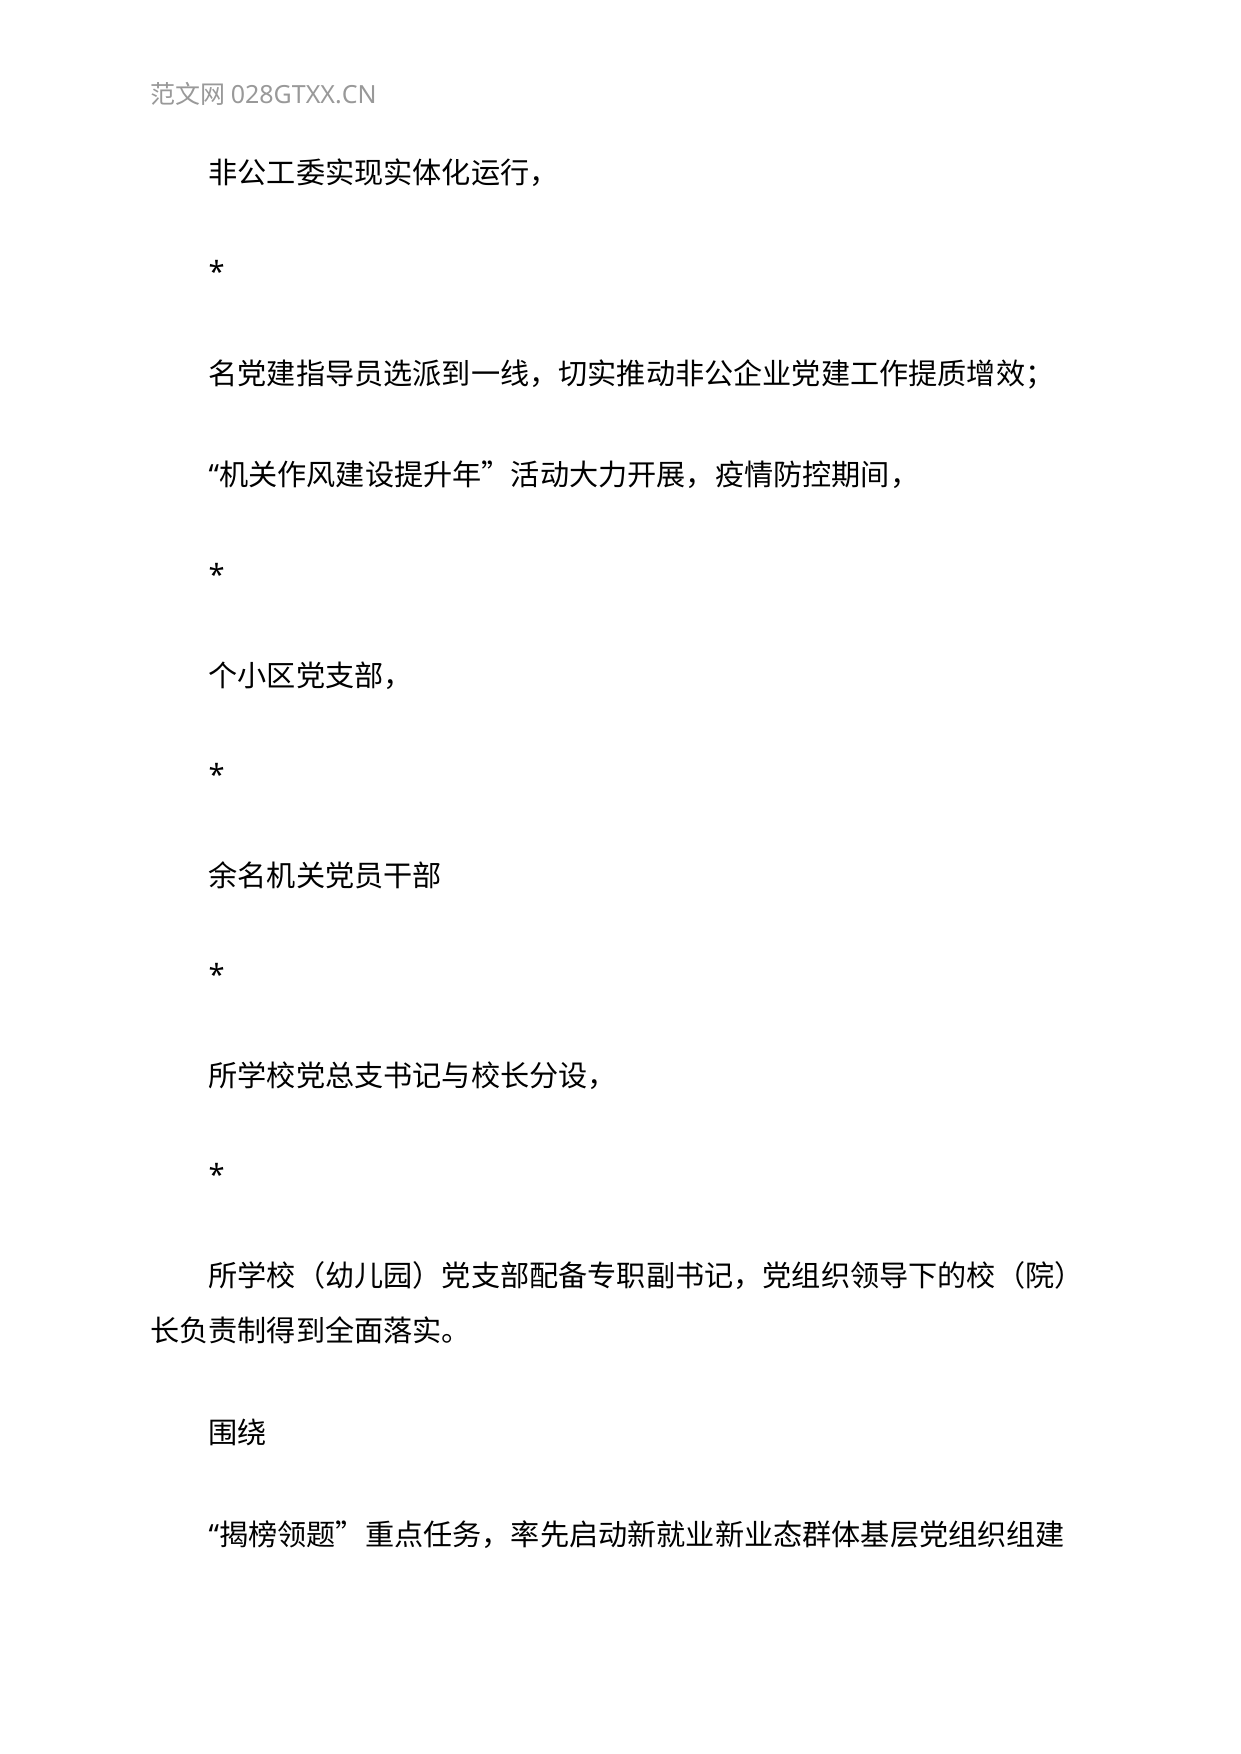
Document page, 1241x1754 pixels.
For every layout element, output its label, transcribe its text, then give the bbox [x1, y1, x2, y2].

text * [150, 754, 1090, 794]
text 所学校党总支书记与校长分设， [150, 1053, 1090, 1095]
text * [150, 252, 1090, 291]
text 余名机关党员干部 [150, 853, 1090, 895]
text 围绕 [150, 1410, 1090, 1452]
text * [150, 954, 1090, 994]
text “机关作风建设提升年”活动大力开展，疫情防控期间， [150, 452, 1090, 494]
text * [150, 554, 1090, 594]
text 名党建指导员选派到一线，切实推动非公企业党建工作提质增效； [150, 350, 1090, 392]
text 个小区党支部， [150, 652, 1090, 695]
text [150, 1511, 1090, 1554]
text 非公工委实现实体化运行， [150, 150, 1090, 192]
text * [150, 1154, 1090, 1194]
text 所学校（幼儿园）党支部配备专职副书记，党组织领导下的校（院）长负责制得到全面落实。 [150, 1253, 1090, 1350]
